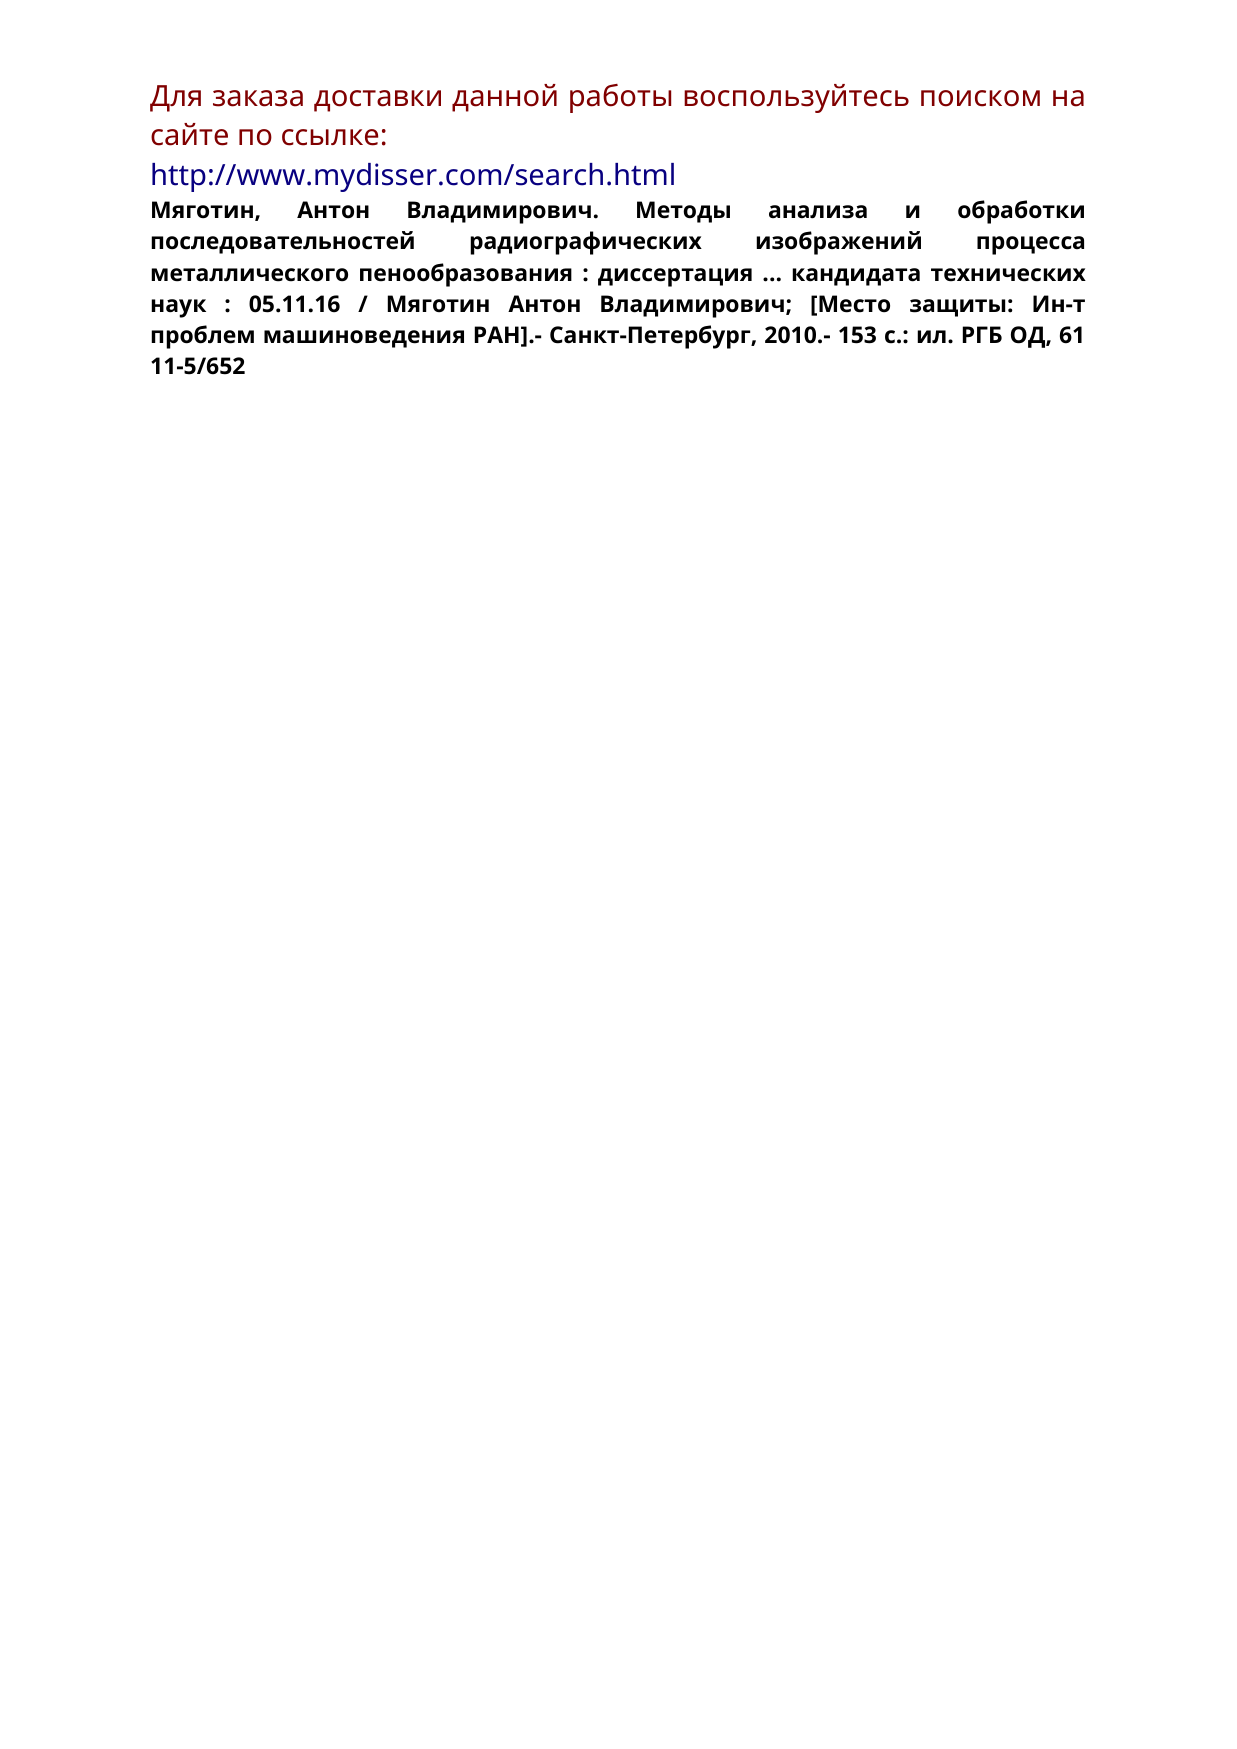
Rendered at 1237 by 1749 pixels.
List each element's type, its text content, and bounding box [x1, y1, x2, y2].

text Мяготин, Антон Владимирович. Методы анализа и обработки последовательностей радиографических изображений процесса металлического пенообразования : диссертация ... кандидата технических наук : 05.11.16 / Мяготин Антон Владимирович; [Место защиты: Ин-т проблем машиноведения РАН].- Санкт-Петербург, 2010.- 153 с.: ил. РГБ ОД, 61 11-5/652 [150, 194, 1086, 382]
